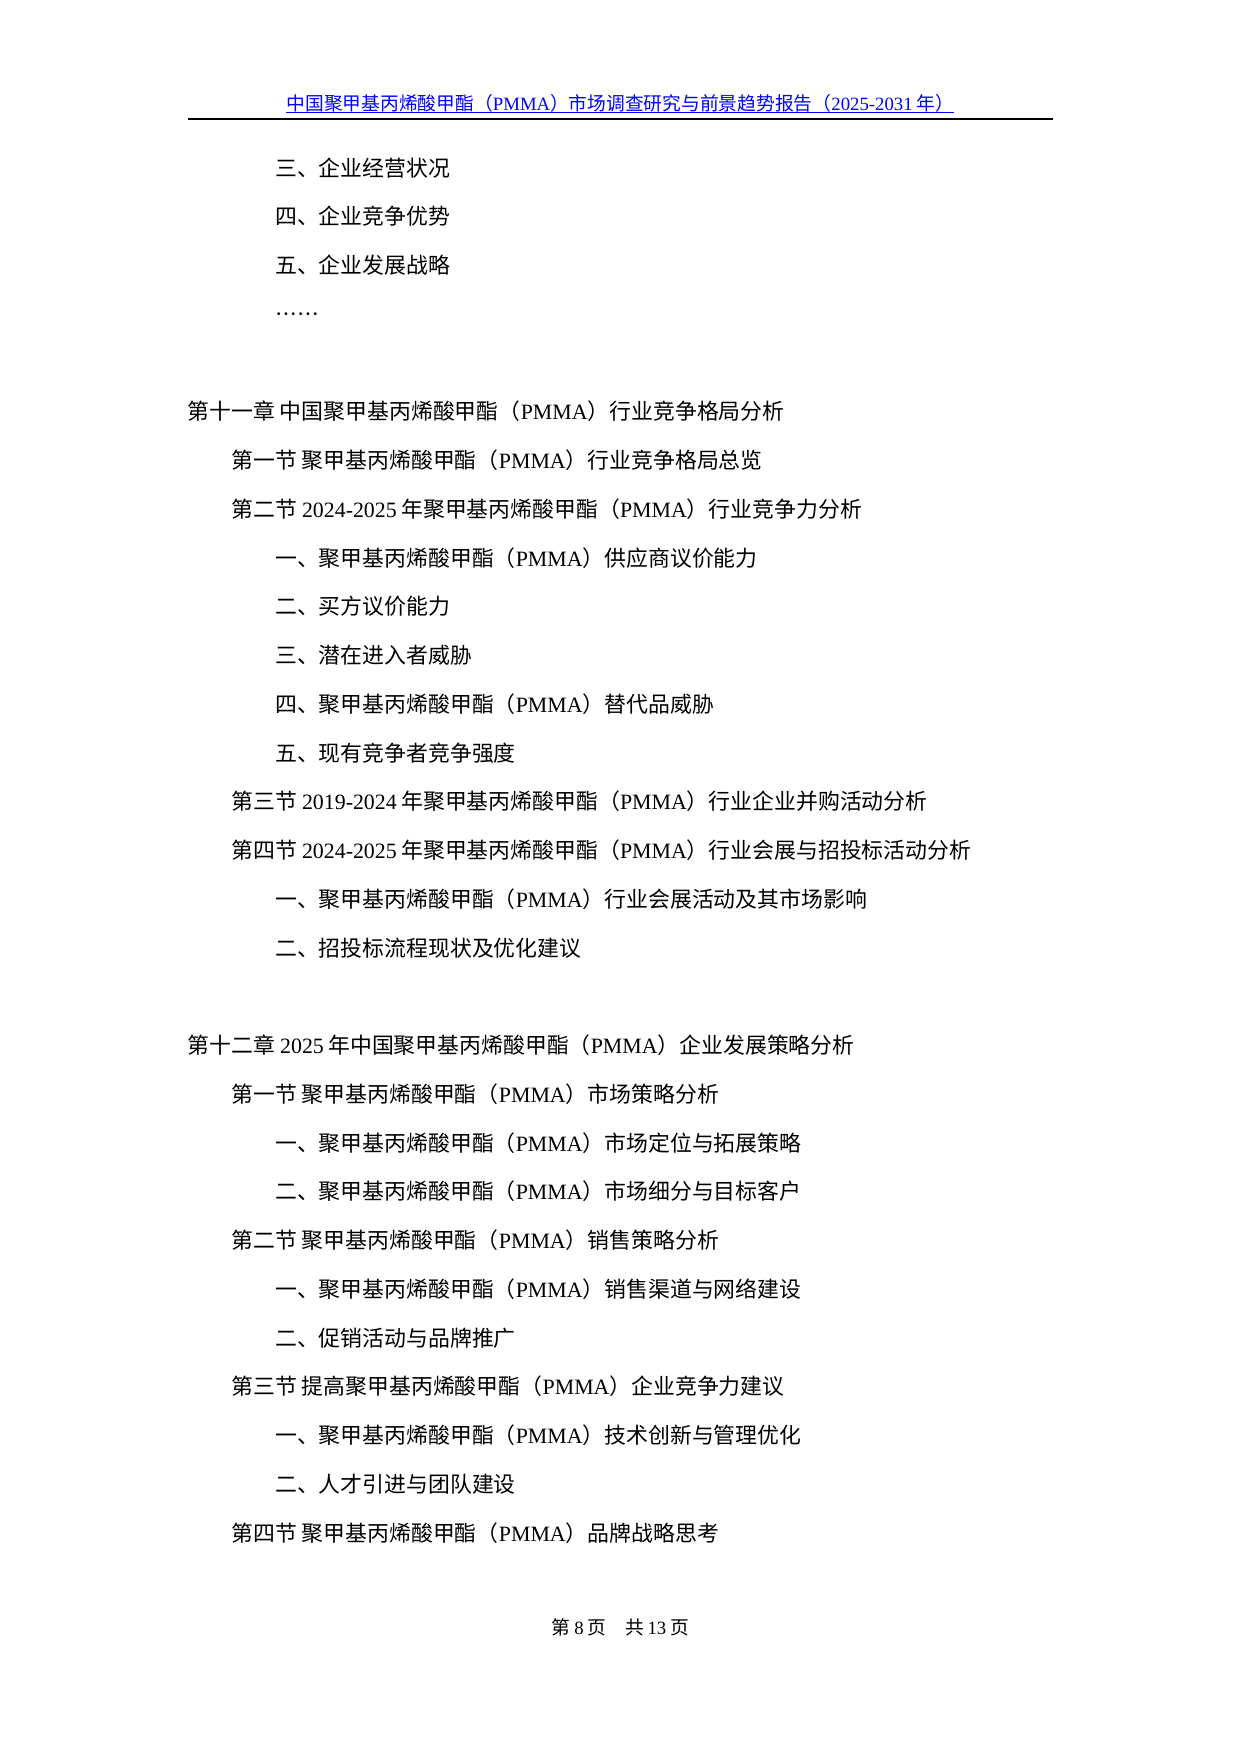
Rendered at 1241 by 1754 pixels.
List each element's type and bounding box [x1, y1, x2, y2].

text [187, 150, 1053, 1548]
